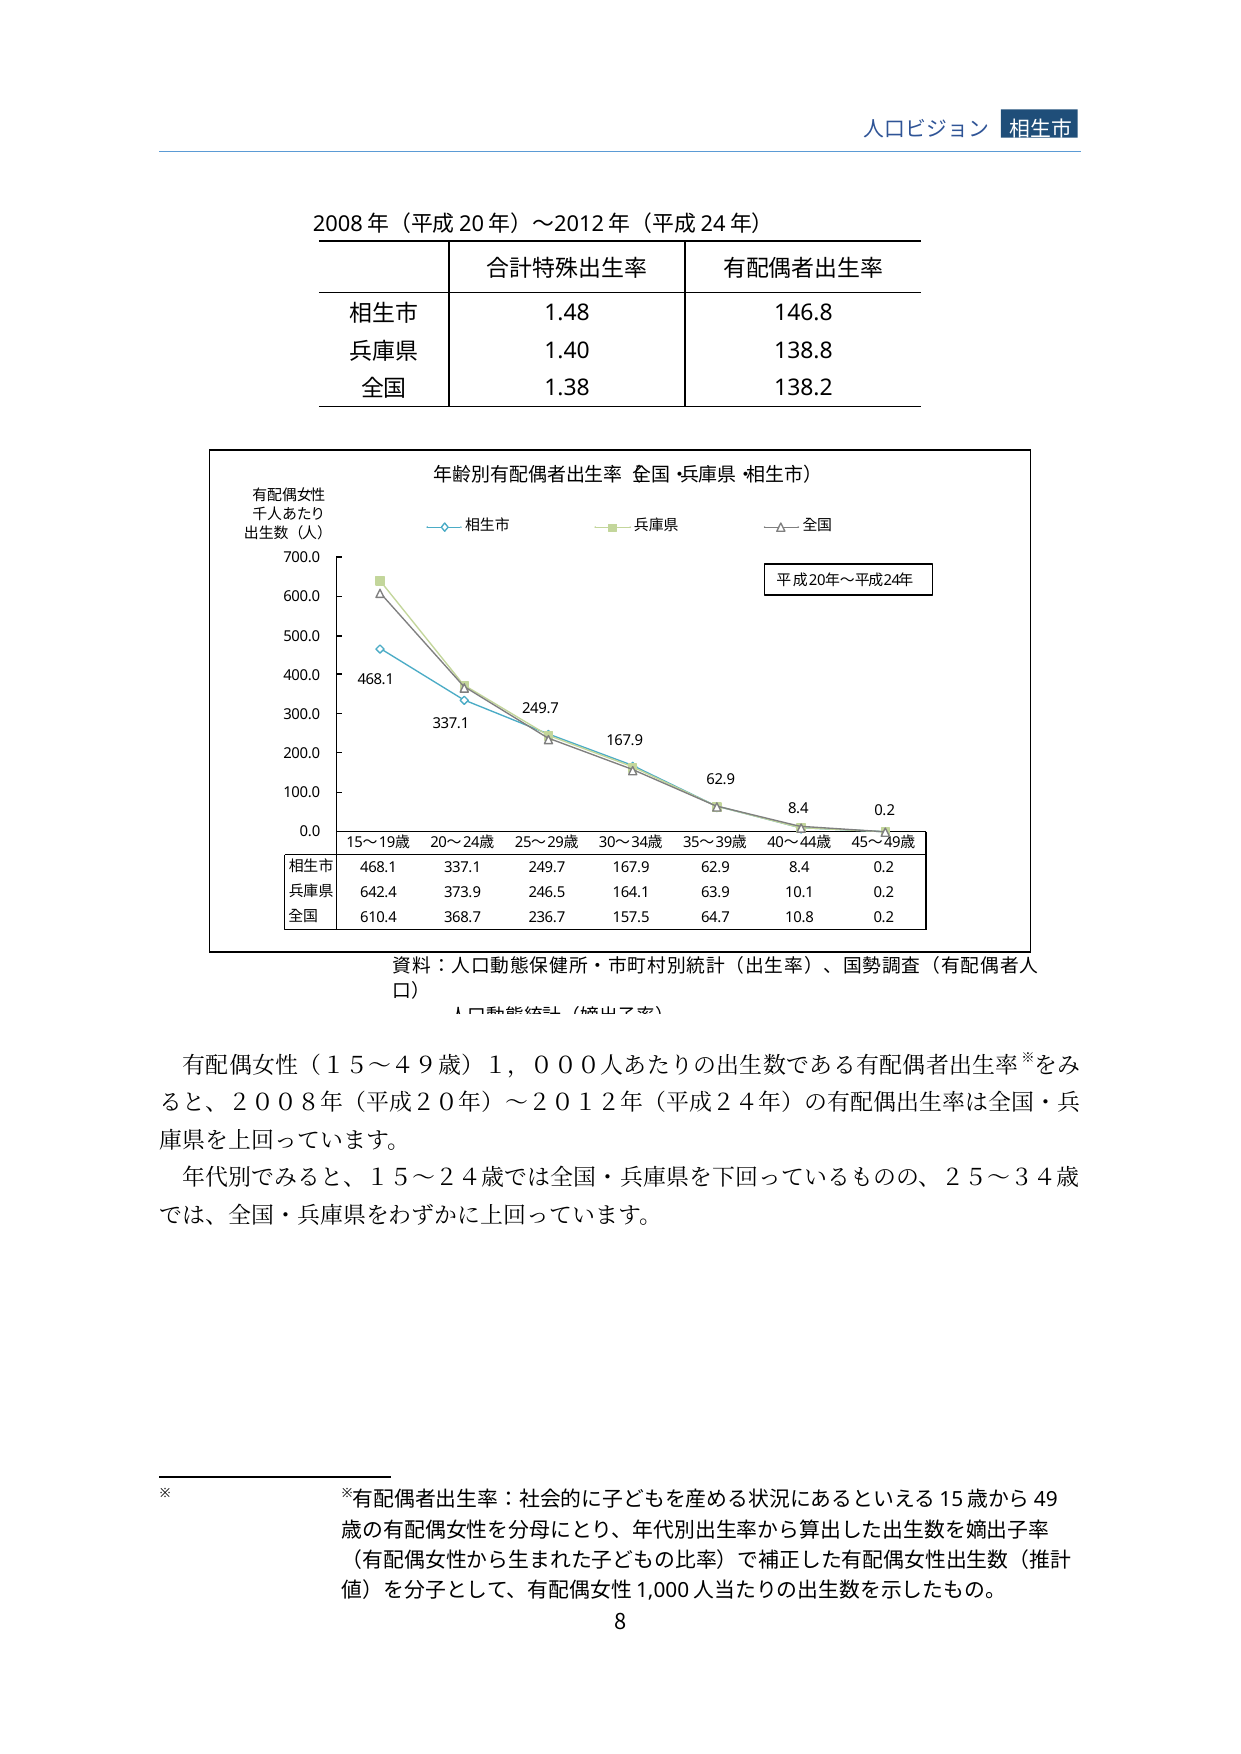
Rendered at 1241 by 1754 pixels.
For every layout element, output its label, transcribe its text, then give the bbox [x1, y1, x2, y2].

table_cell 138.2 [686, 368, 921, 406]
table_cell 全国 [319, 368, 448, 406]
text 有配偶女性（１５～４９歳）１，０００人あたりの出生数である有配偶者出生率※をみると、２００８年（平成２０年）～２０１２年（平成２４年）の有配偶出生率は全国・兵庫県を上回っています。 [159, 1044, 1081, 1157]
table_cell 兵庫県 [319, 331, 448, 368]
table_cell 1.48 [450, 293, 684, 331]
table_cell 相生市 [319, 293, 448, 331]
table_header 合計特殊出生率 [450, 242, 684, 291]
table_cell 146.8 [686, 293, 921, 331]
table_cell 138.8 [686, 331, 921, 368]
table_cell 1.38 [450, 368, 684, 406]
table_header 有配偶者出生率 [686, 242, 921, 291]
text 年代別でみると、１５～２４歳では全国・兵庫県を下回っているものの、２５～３４歳では、全国・兵庫県をわずかに上回っています。 [159, 1157, 1081, 1232]
table_cell 1.40 [450, 331, 684, 368]
text 2008年（平成20年）～2012年（平成24年） [159, 203, 1081, 240]
table_header [319, 242, 448, 291]
